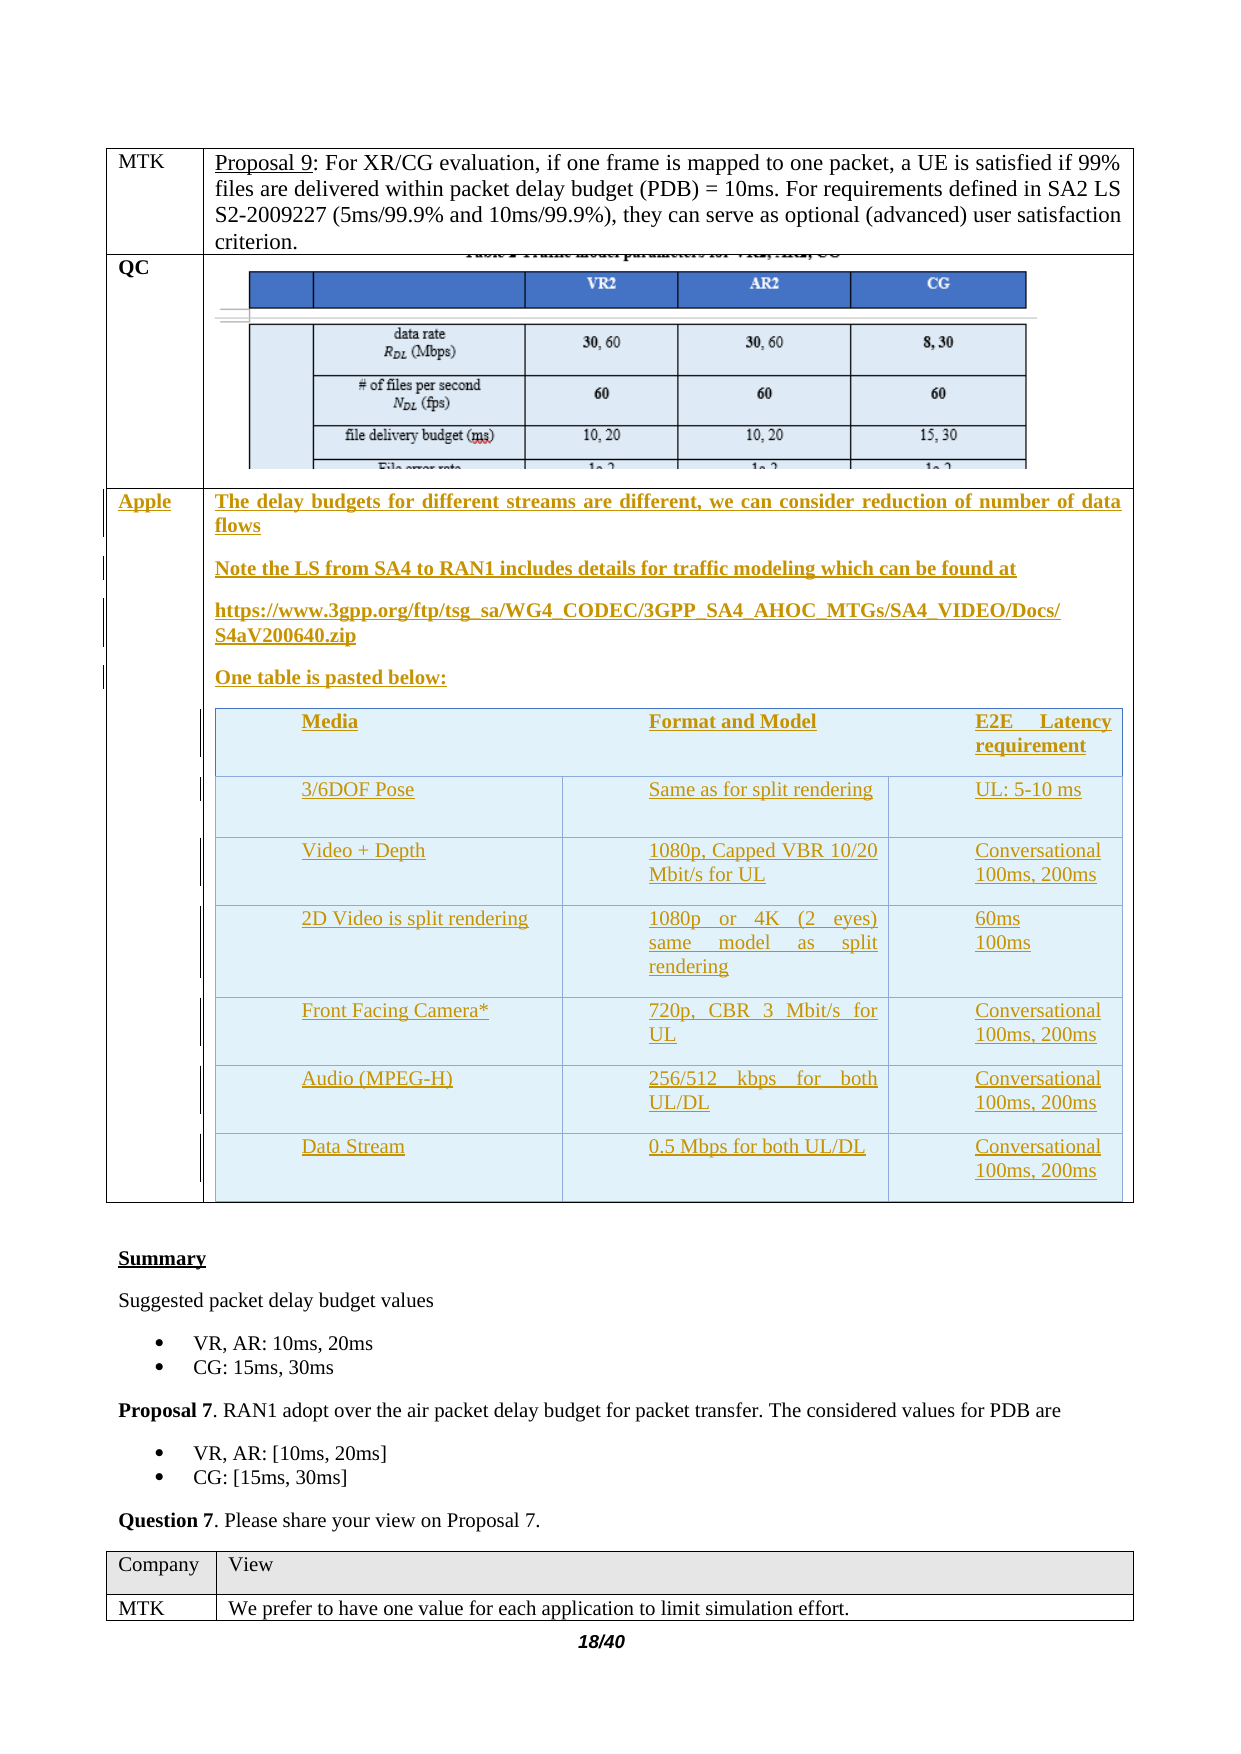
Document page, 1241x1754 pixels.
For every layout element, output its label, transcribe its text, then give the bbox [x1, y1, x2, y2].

list CG: 15ms, 30ms [156, 1355, 1122, 1379]
list VR, AR: [10ms, 20ms] [156, 1441, 1122, 1465]
list CG: [15ms, 30ms] [156, 1465, 1122, 1489]
table_cell MTK [107, 149, 203, 254]
list VR, AR: 10ms, 20ms [156, 1331, 1122, 1355]
table_cell [204, 489, 1133, 1202]
picture [214, 255, 1038, 469]
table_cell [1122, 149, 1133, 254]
table_header Company [107, 1552, 216, 1594]
text Suggested packet delay budget values [118, 1288, 1122, 1312]
table_cell [204, 255, 1133, 488]
table_cell [107, 489, 203, 1202]
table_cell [217, 1595, 1133, 1619]
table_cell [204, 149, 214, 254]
text Summary [118, 1246, 1122, 1269]
text Proposal 7. RAN1 adopt over the air packet delay budget for packet transfer. The considered values for PDB are [118, 1398, 1122, 1422]
text Question 7. Please share your view on Proposal 7. [118, 1508, 1122, 1532]
table_cell QC [107, 255, 203, 488]
table_cell MTK [107, 1595, 216, 1619]
table_header View [217, 1552, 1133, 1594]
